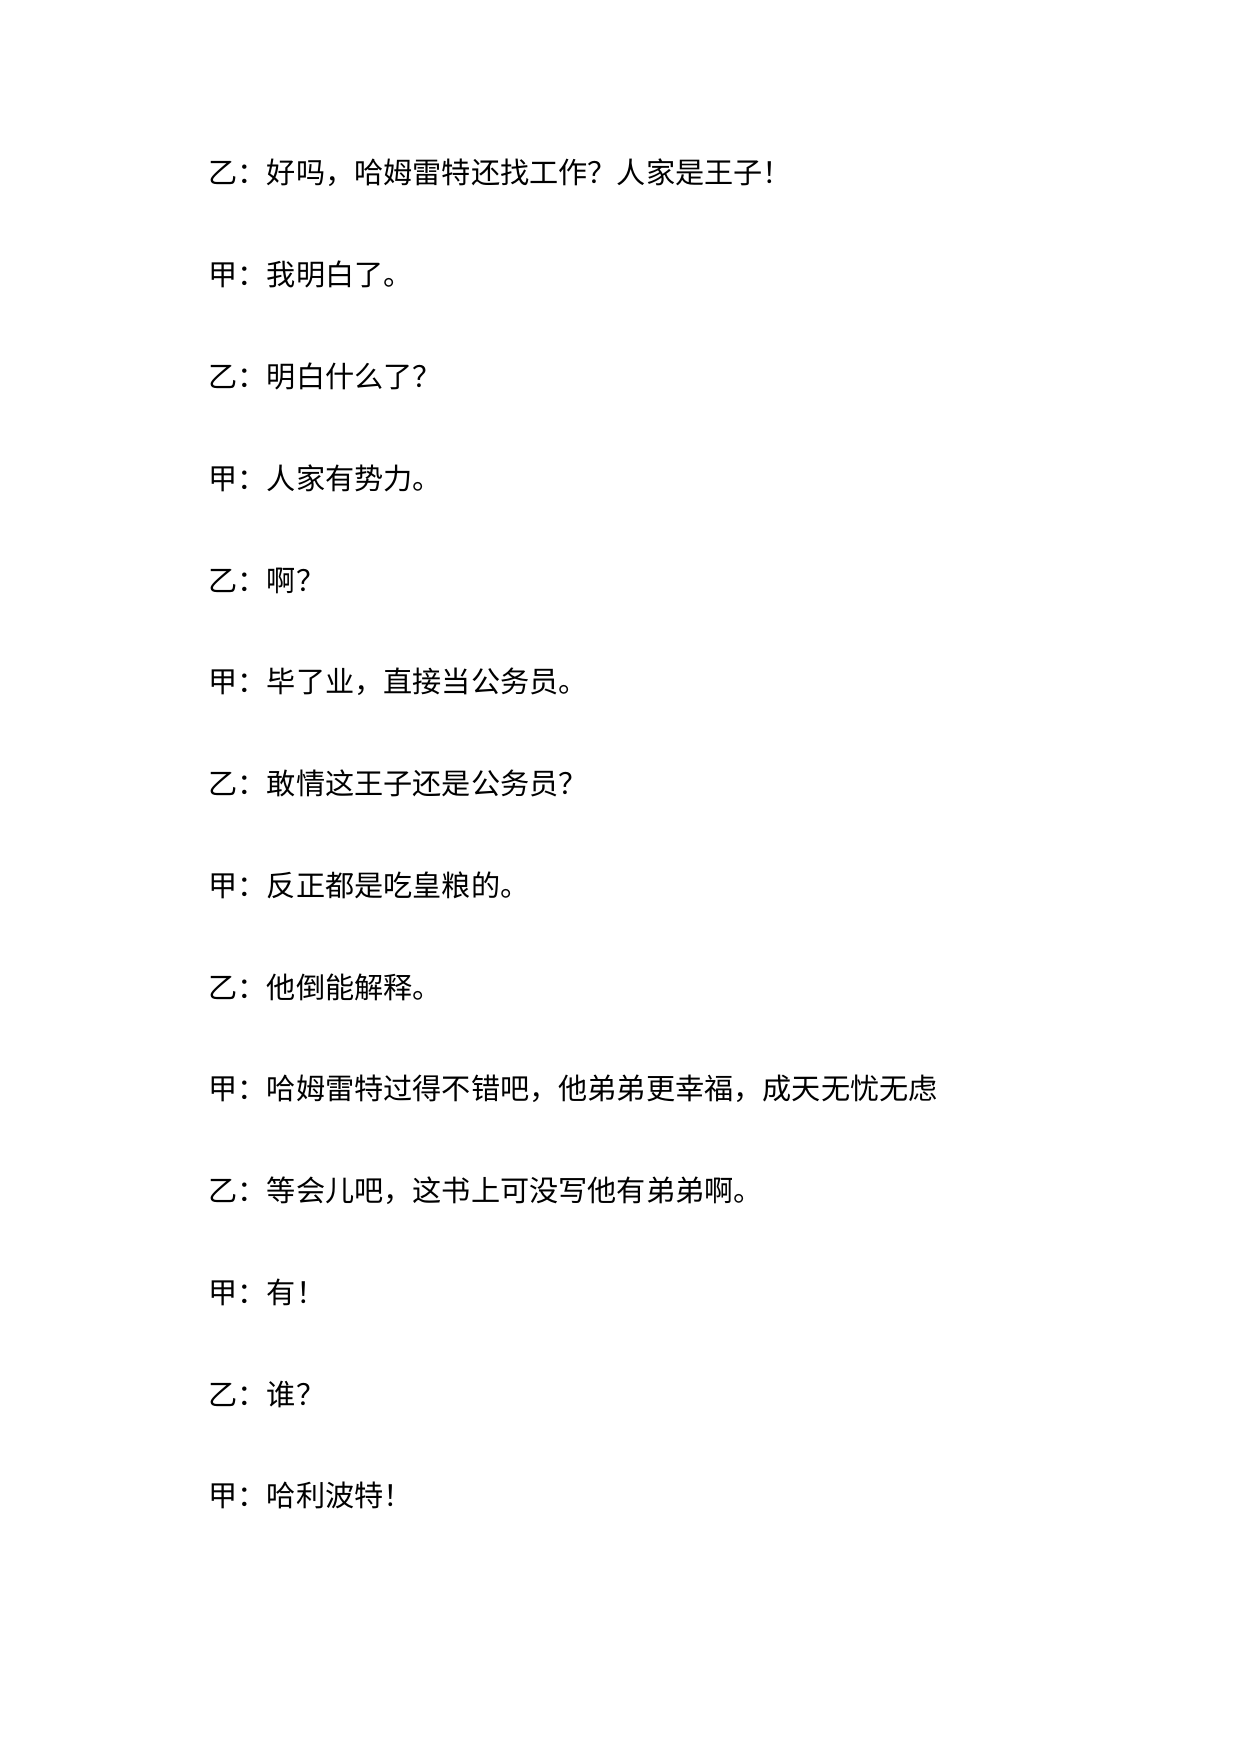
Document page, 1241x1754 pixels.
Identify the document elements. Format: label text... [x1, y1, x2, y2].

text 甲：毕了业，直接当公务员。 [150, 659, 1090, 701]
text 甲：哈姆雷特过得不错吧，他弟弟更幸福，成天无忧无虑 [150, 1066, 1090, 1108]
text 乙：明白什么了？ [150, 353, 1090, 396]
text 乙：谁？ [150, 1371, 1090, 1413]
text 甲：哈利波特！ [150, 1473, 1090, 1515]
text 甲：我明白了。 [150, 252, 1090, 294]
text 乙：他倒能解释。 [150, 964, 1090, 1006]
text 甲：反正都是吃皇粮的。 [150, 862, 1090, 905]
text 乙：好吗，哈姆雷特还找工作？人家是王子！ [150, 150, 1090, 192]
text 乙：敢情这王子还是公务员？ [150, 761, 1090, 803]
text 甲：人家有势力。 [150, 455, 1090, 498]
text 甲：有！ [150, 1269, 1090, 1312]
text 乙：等会儿吧，这书上可没写他有弟弟啊。 [150, 1168, 1090, 1210]
text 乙：啊？ [150, 557, 1090, 599]
